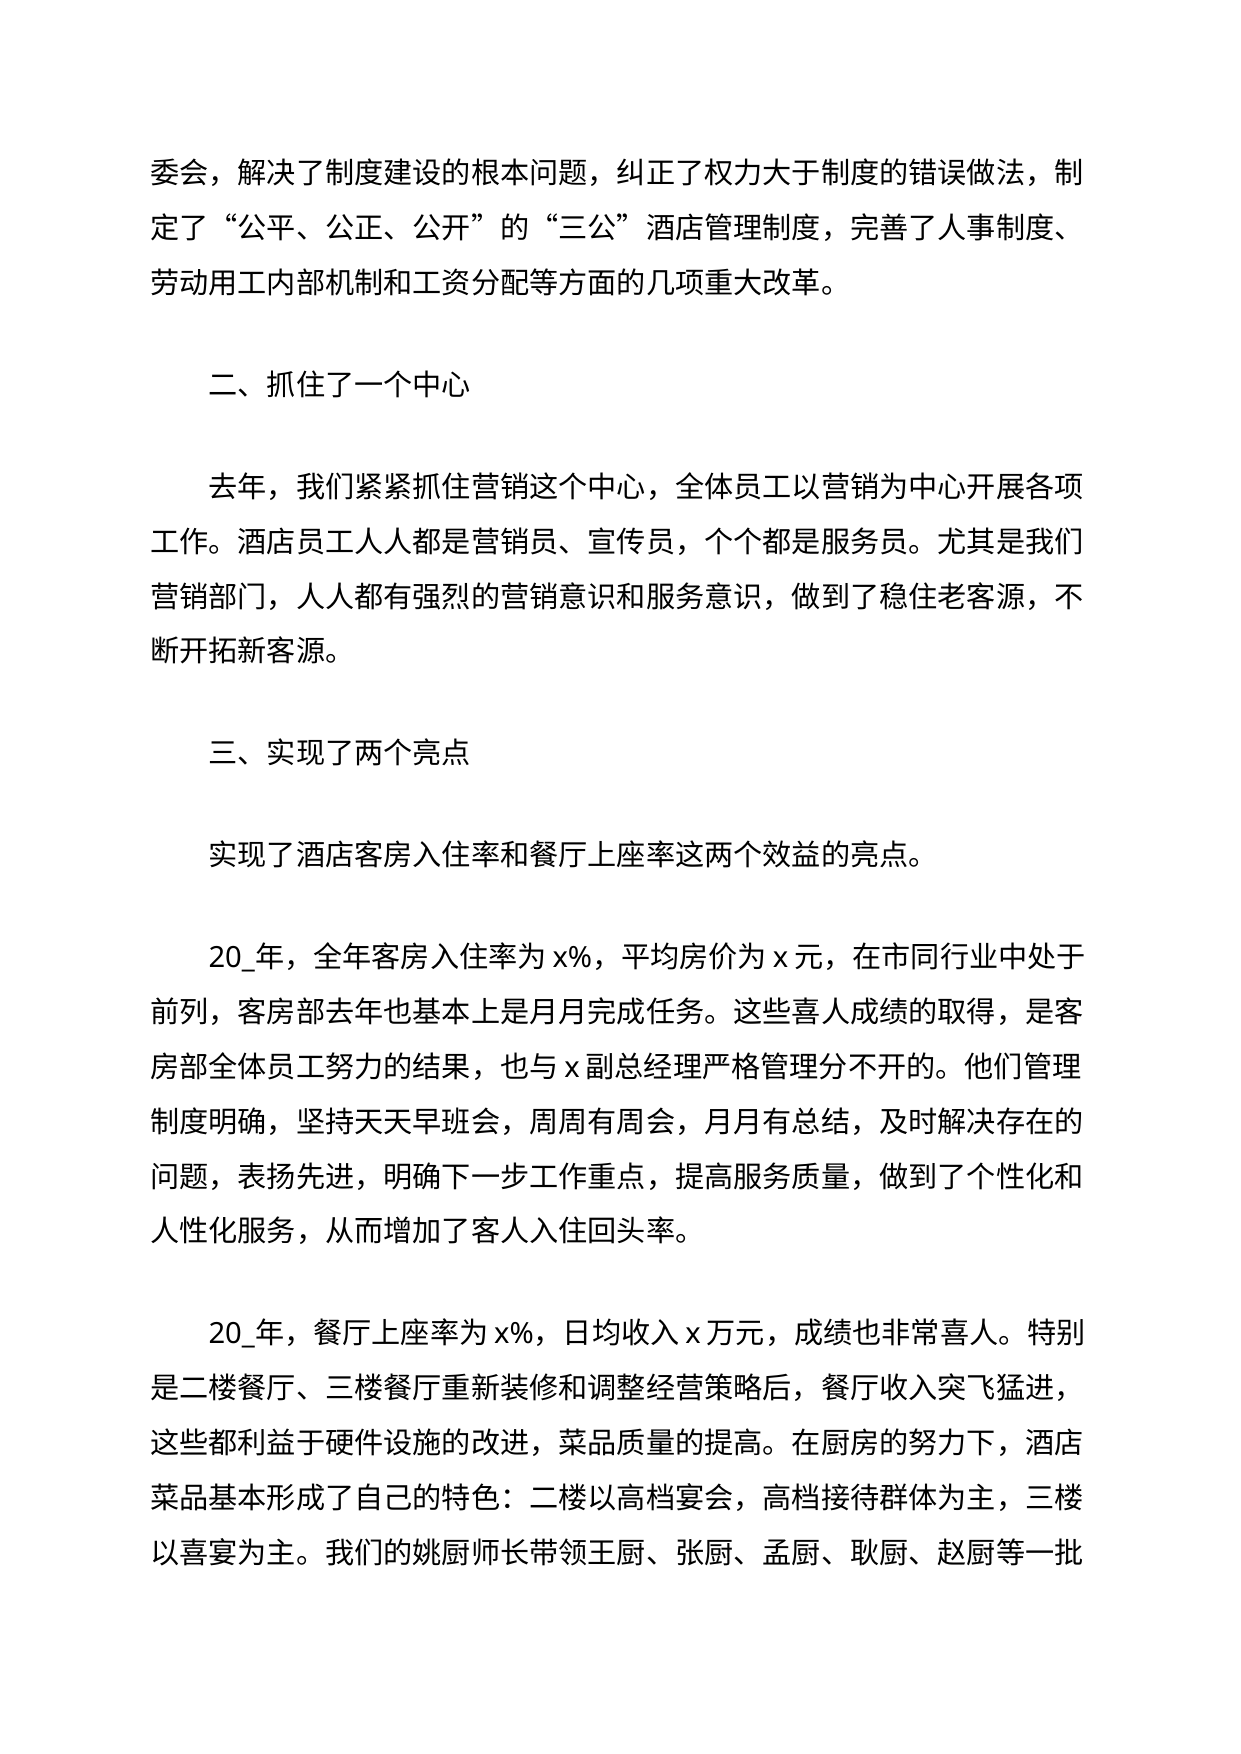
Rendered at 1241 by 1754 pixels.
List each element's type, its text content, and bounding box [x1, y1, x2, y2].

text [150, 150, 1090, 302]
text 去年，我们紧紧抓住营销这个中心，全体员工以营销为中心开展各项工作。酒店员工人人都是营销员、宣传员，个个都是服务员。尤其是我们营销部门，人人都有强烈的营销意识和服务意识，做到了稳住老客源，不断开拓新客源。 [150, 463, 1090, 670]
text 实现了酒店客房入住率和餐厅上座率这两个效益的亮点。 [150, 832, 1090, 874]
text 三、实现了两个亮点 [150, 730, 1090, 772]
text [150, 1310, 1090, 1572]
text 20_年，全年客房入住率为x%，平均房价为x元，在市同行业中处于前列，客房部去年也基本上是月月完成任务。这些喜人成绩的取得，是客房部全体员工努力的结果，也与x副总经理严格管理分不开的。他们管理制度明确，坚持天天早班会，周周有周会，月月有总结，及时解决存在的问题，表扬先进，明确下一步工作重点，提高服务质量，做到了个性化和人性化服务，从而增加了客人入住回头率。 [150, 933, 1090, 1250]
text 二、抓住了一个中心 [150, 362, 1090, 404]
